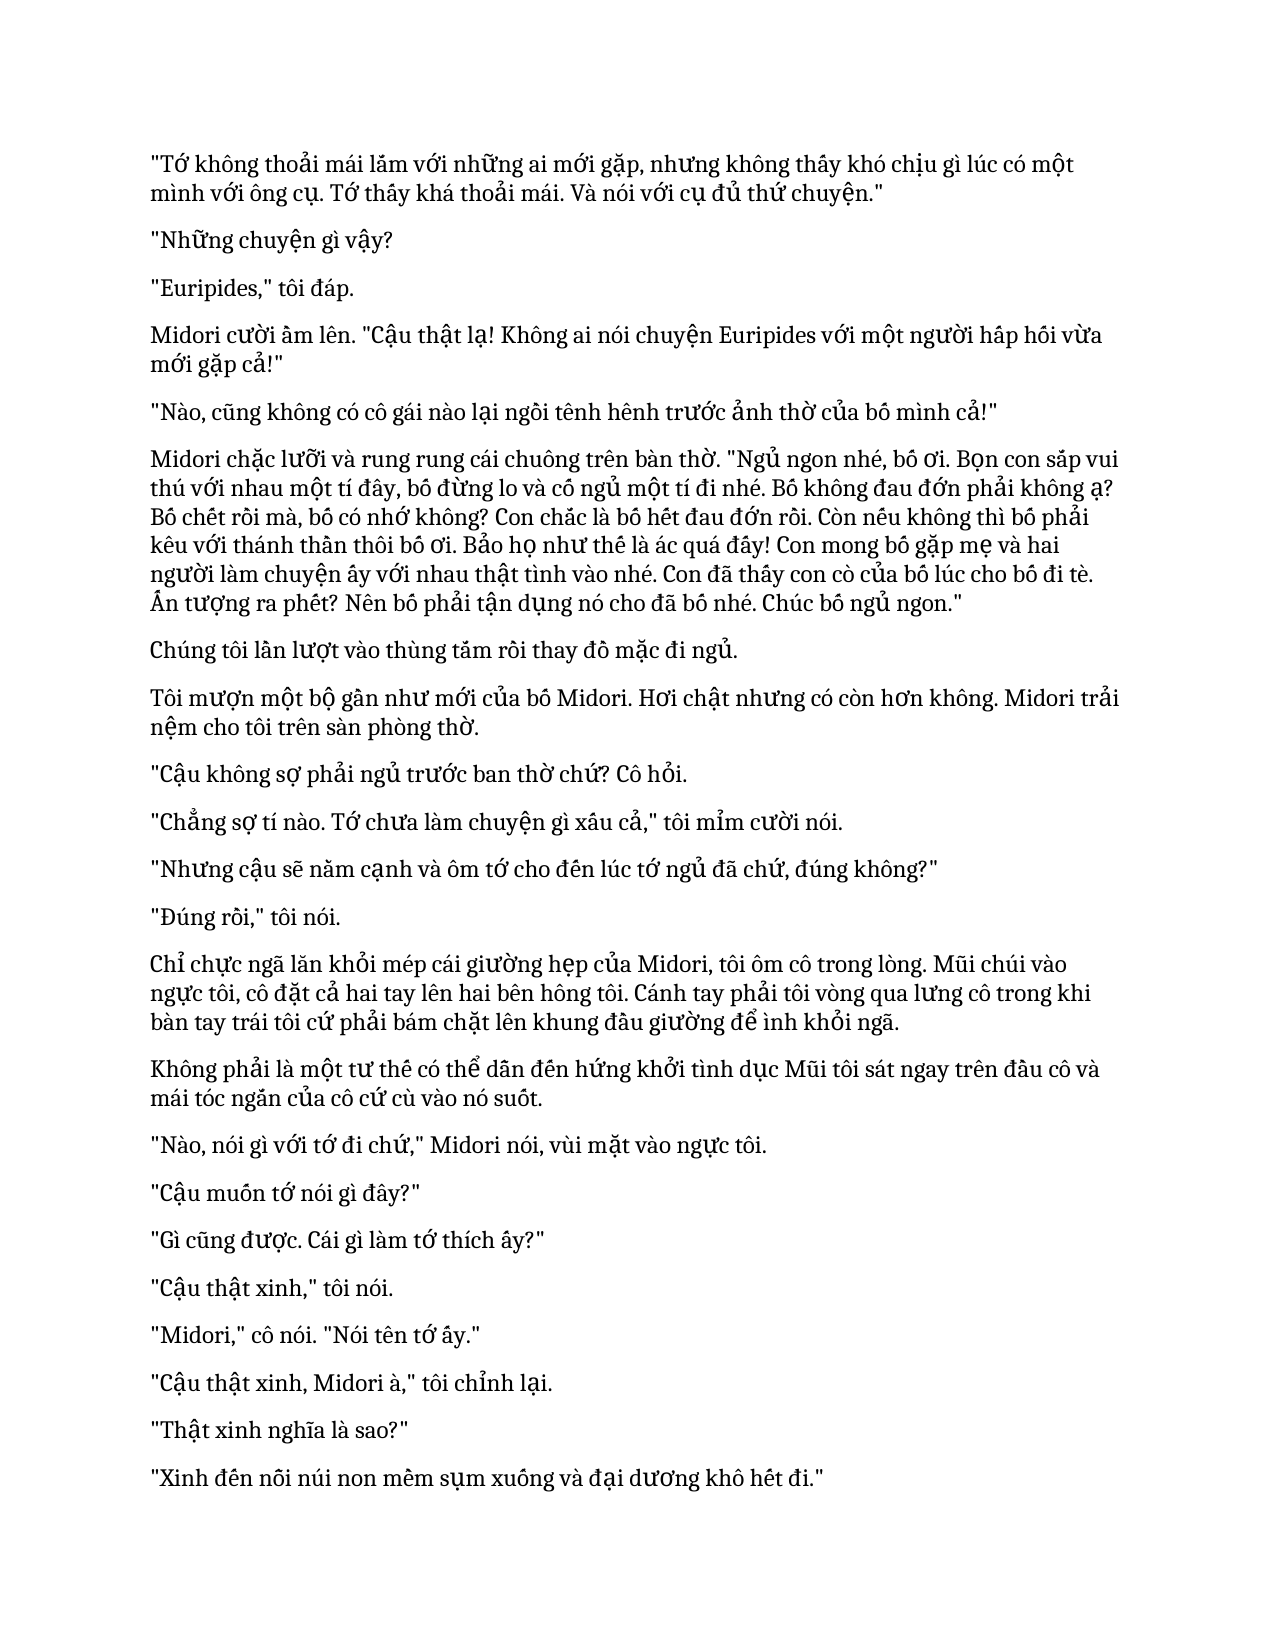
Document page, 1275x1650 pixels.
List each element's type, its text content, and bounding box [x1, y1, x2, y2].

text Midori chặc lưỡi và rung rung cái chuông trên bàn thờ. "Ngủ ngon nhé, bố ơi. Bọn con sắp vui thú với nhau một tí đây, bố đừng lo và cố ngủ một tí đi nhé. Bố không đau đớn phải không ạ? Bố chết rồi mà, bố có nhớ không? Con chắc là bố hết đau đớn rồi. Còn nếu không thì bố phải kêu với thánh thần thôi bố ơi. Bảo họ như thế là ác quá đấy! Con mong bố gặp mẹ và hai người làm chuyện ấy với nhau thật tình vào nhé. Con đã thấy con cò của bố lúc cho bố đi tè. Ấn tượng ra phết? Nên bố phải tận dụng nó cho đã bố nhé. Chúc bố ngủ ngon." [150, 445, 1125, 617]
text "Chẳng sợ tí nào. Tớ chưa làm chuyện gì xấu cả," tôi mỉm cười nói. [150, 807, 1125, 836]
text Không phải là một tư thế có thể dẫn đến hứng khởi tình dục Mũi tôi sát ngay trên đầu cô và mái tóc ngắn của cô cứ cù vào nó suốt. [150, 1055, 1125, 1112]
text Chỉ chực ngã lăn khỏi mép cái giường hẹp của Midori, tôi ôm cô trong lòng. Mũi chúi vào ngực tôi, cô đặt cả hai tay lên hai bên hông tôi. Cánh tay phải tôi vòng qua lưng cô trong khi bàn tay trái tôi cứ phải bám chặt lên khung đầu giường để ình khỏi ngã. [150, 950, 1125, 1036]
text "Những chuyện gì vậy? [150, 226, 1125, 255]
text "Euripides," tôi đáp. [150, 274, 1125, 302]
text "Midori," cô nói. "Nói tên tớ ấy." [150, 1321, 1125, 1350]
text "Gì cũng được. Cái gì làm tớ thích ấy?" [150, 1226, 1125, 1255]
text "Nào, cũng không có cô gái nào lại ngồi tênh hênh trước ảnh thờ của bố mình cả!" [150, 397, 1125, 426]
text "Thật xinh nghĩa là sao?" [150, 1416, 1125, 1445]
text Midori cười ầm lên. "Cậu thật lạ! Không ai nói chuyện Euripides với một người hấp hối vừa mới gặp cả!" [150, 321, 1125, 379]
text "Xinh đến nỗi núi non mềm sụm xuống và đại dương khô hết đi." [150, 1464, 1125, 1492]
text Tôi mượn một bộ gần như mới của bố Midori. Hơi chật nhưng có còn hơn không. Midori trải nệm cho tôi trên sàn phòng thờ. [150, 684, 1125, 741]
text "Nào, nói gì với tớ đi chứ," Midori nói, vùi mặt vào ngực tôi. [150, 1131, 1125, 1160]
text "Cậu không sợ phải ngủ trước ban thờ chứ? Cô hỏi. [150, 760, 1125, 789]
text "Nhưng cậu sẽ nằm cạnh và ôm tớ cho đến lúc tớ ngủ đã chứ, đúng không?" [150, 855, 1125, 884]
text "Tớ không thoải mái lắm với những ai mới gặp, nhưng không thấy khó chịu gì lúc có một mình với ông cụ. Tớ thấy khá thoải mái. Và nói với cụ đủ thứ chuyện." [150, 150, 1125, 207]
text "Đúng rồi," tôi nói. [150, 902, 1125, 931]
text Chúng tôi lần lượt vào thùng tắm rồi thay đồ mặc đi ngủ. [150, 636, 1125, 665]
text "Cậu thật xinh, Midori à," tôi chỉnh lại. [150, 1369, 1125, 1397]
text "Cậu thật xinh," tôi nói. [150, 1274, 1125, 1302]
text "Cậu muốn tớ nói gì đây?" [150, 1179, 1125, 1207]
